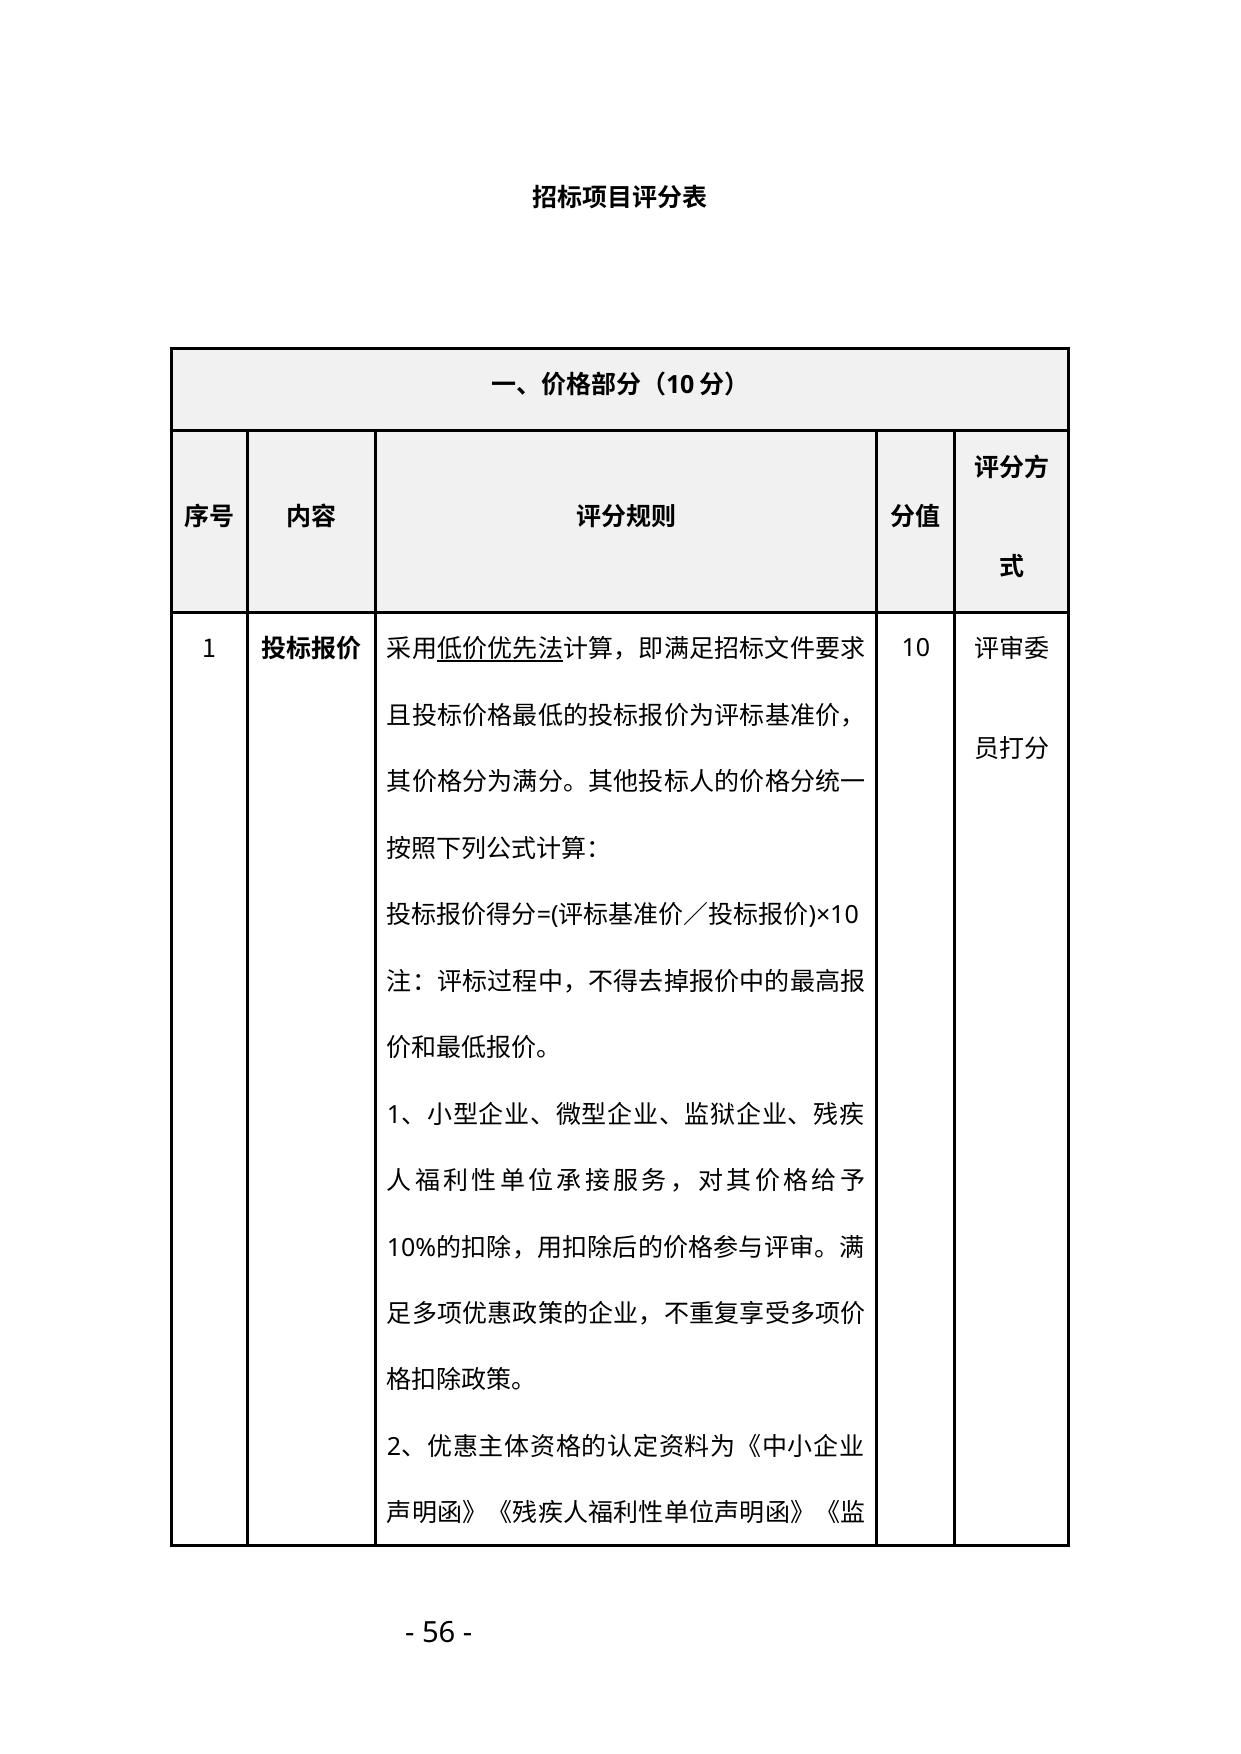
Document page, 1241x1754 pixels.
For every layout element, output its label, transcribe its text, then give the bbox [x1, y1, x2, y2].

table_cell 评分方式 [956, 432, 1067, 611]
table_cell 分值 [878, 432, 953, 611]
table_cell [377, 614, 875, 1544]
text 招标项目评分表 [172, 162, 1068, 229]
table_cell 投标报价 [249, 614, 374, 1544]
table_cell 评审委员打分 [956, 614, 1067, 1544]
table_cell 10 [878, 614, 953, 1544]
table_cell 1 [173, 614, 246, 1544]
table_header 一、价格部分（10分） [173, 350, 1067, 429]
table_cell 序号 [173, 432, 246, 611]
table_cell 评分规则 [377, 432, 875, 611]
table_cell 内容 [249, 432, 374, 611]
